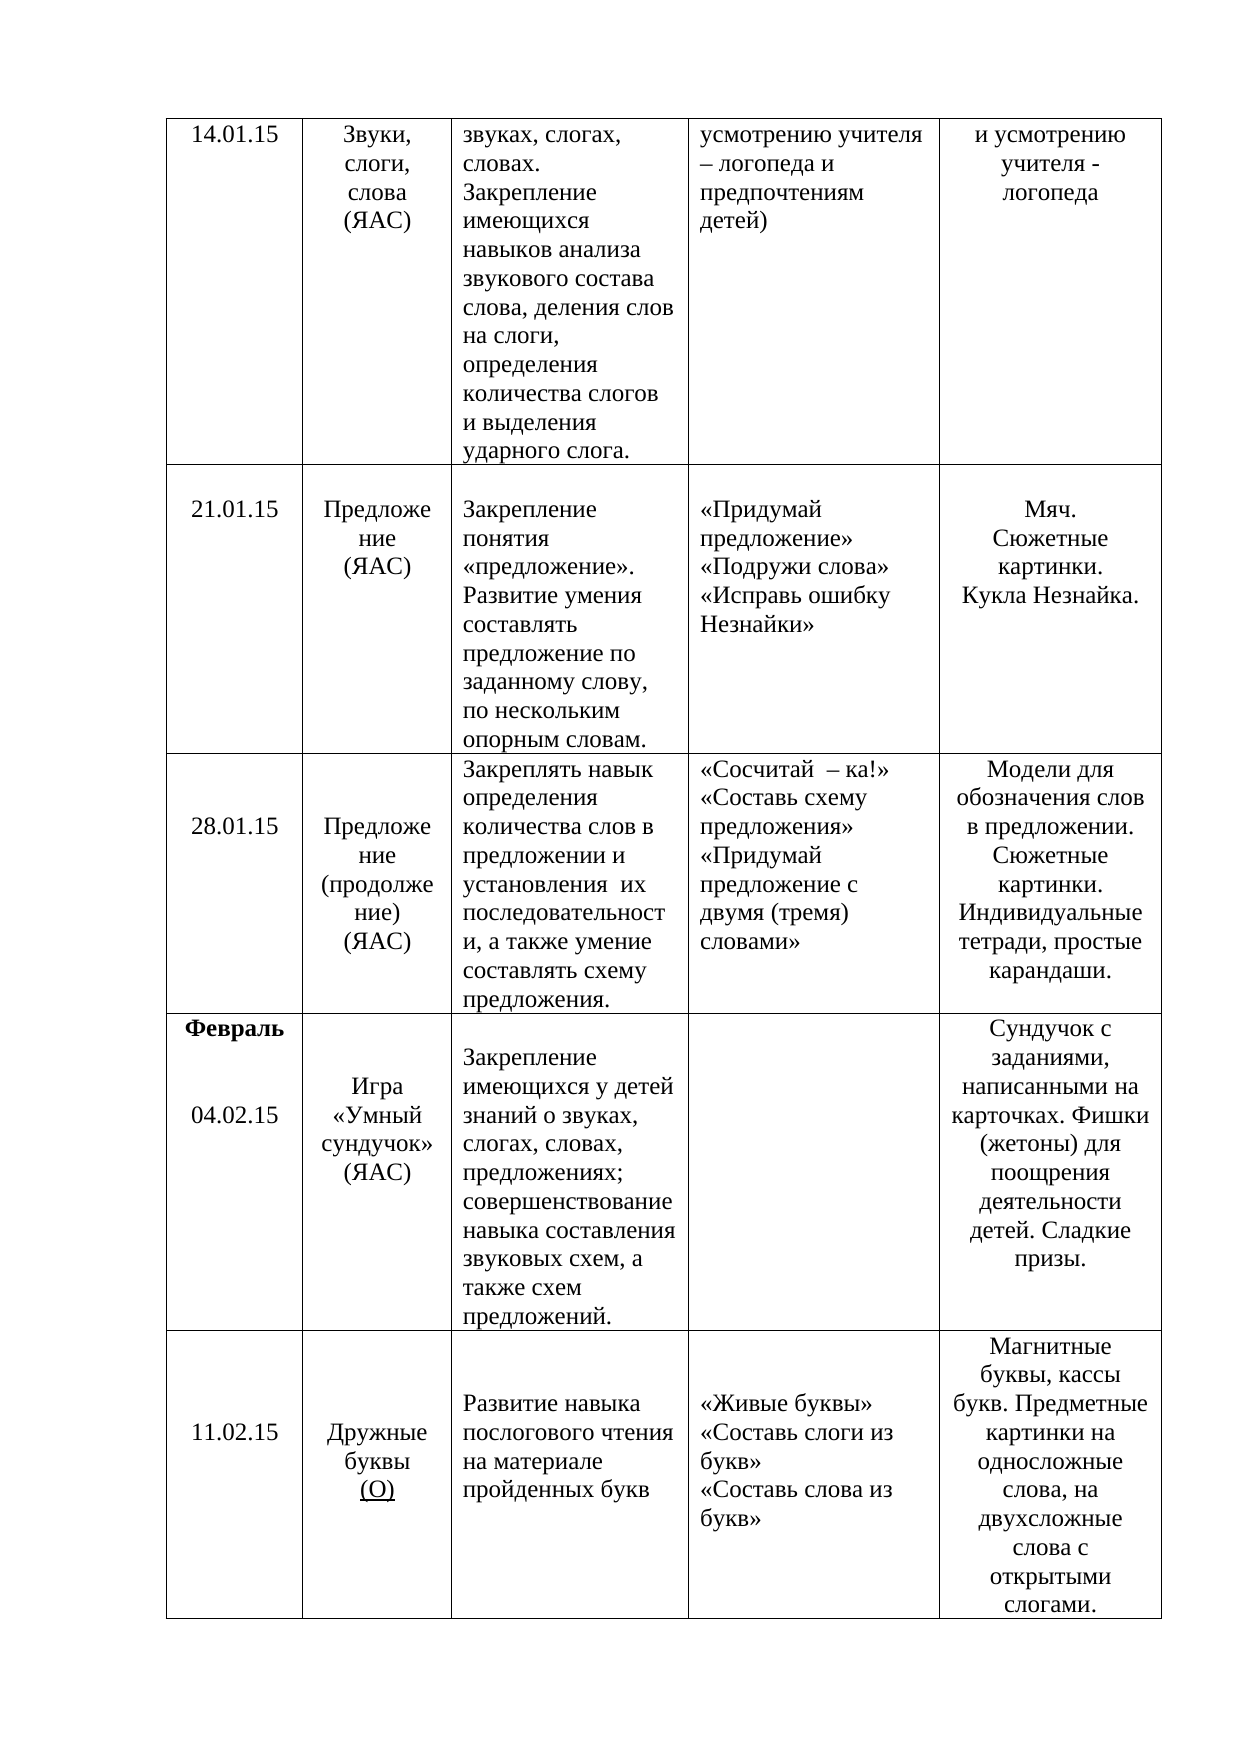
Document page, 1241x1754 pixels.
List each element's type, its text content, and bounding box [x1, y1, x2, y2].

table_cell «Придумай предложение» «Подружи слова» «Исправь ошибку Незнайки» [689, 465, 939, 753]
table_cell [452, 119, 688, 464]
table_cell Модели для обозначения слов в предложении. Сюжетные картинки. Индивидуальные тетради, простые карандаши. [940, 754, 1161, 1012]
table_cell «Сосчитай – ка!» «Составь схему предложения» «Придумай предложение с двумя (тремя) словами» [689, 754, 939, 1012]
table_cell Февраль 04.02.15 [167, 1014, 302, 1330]
table_cell 21.01.15 [167, 465, 302, 753]
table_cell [303, 119, 451, 464]
table_cell 28.01.15 [167, 754, 302, 1012]
table_cell 11.02.15 [167, 1331, 302, 1618]
table_cell Предложе ние (ЯАС) [303, 465, 451, 753]
table_cell Сундучок с заданиями, написанными на карточках. Фишки (жетоны) для поощрения деятельности детей. Сладкие призы. [940, 1014, 1161, 1330]
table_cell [689, 119, 939, 464]
table_cell Игра «Умный сундучок» (ЯАС) [303, 1014, 451, 1330]
table_cell Закрепление понятия «предложение». Развитие умения составлять предложение по заданному слову, по нескольким опорным словам. [452, 465, 688, 753]
table_cell Закрепление имеющихся у детей знаний о звуках, слогах, словах, предложениях; совершенствование навыка составления звуковых схем, а также схем предложений. [452, 1014, 688, 1330]
table_cell Предложе ние (продолже ние) (ЯАС) [303, 754, 451, 1012]
table_cell Закреплять навык определения количества слов в предложении и установления их последовательности, а также умение составлять схему предложения. [452, 754, 688, 1012]
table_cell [452, 1331, 688, 1618]
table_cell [689, 1331, 939, 1618]
table_cell Мяч. Сюжетные картинки. Кукла Незнайка. [940, 465, 1161, 753]
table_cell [940, 1331, 1161, 1618]
table_cell [689, 1014, 939, 1330]
table_cell Январь 14.01.15 [167, 119, 302, 464]
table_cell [940, 119, 1161, 464]
table_cell Дружные буквы (О) [303, 1331, 451, 1618]
